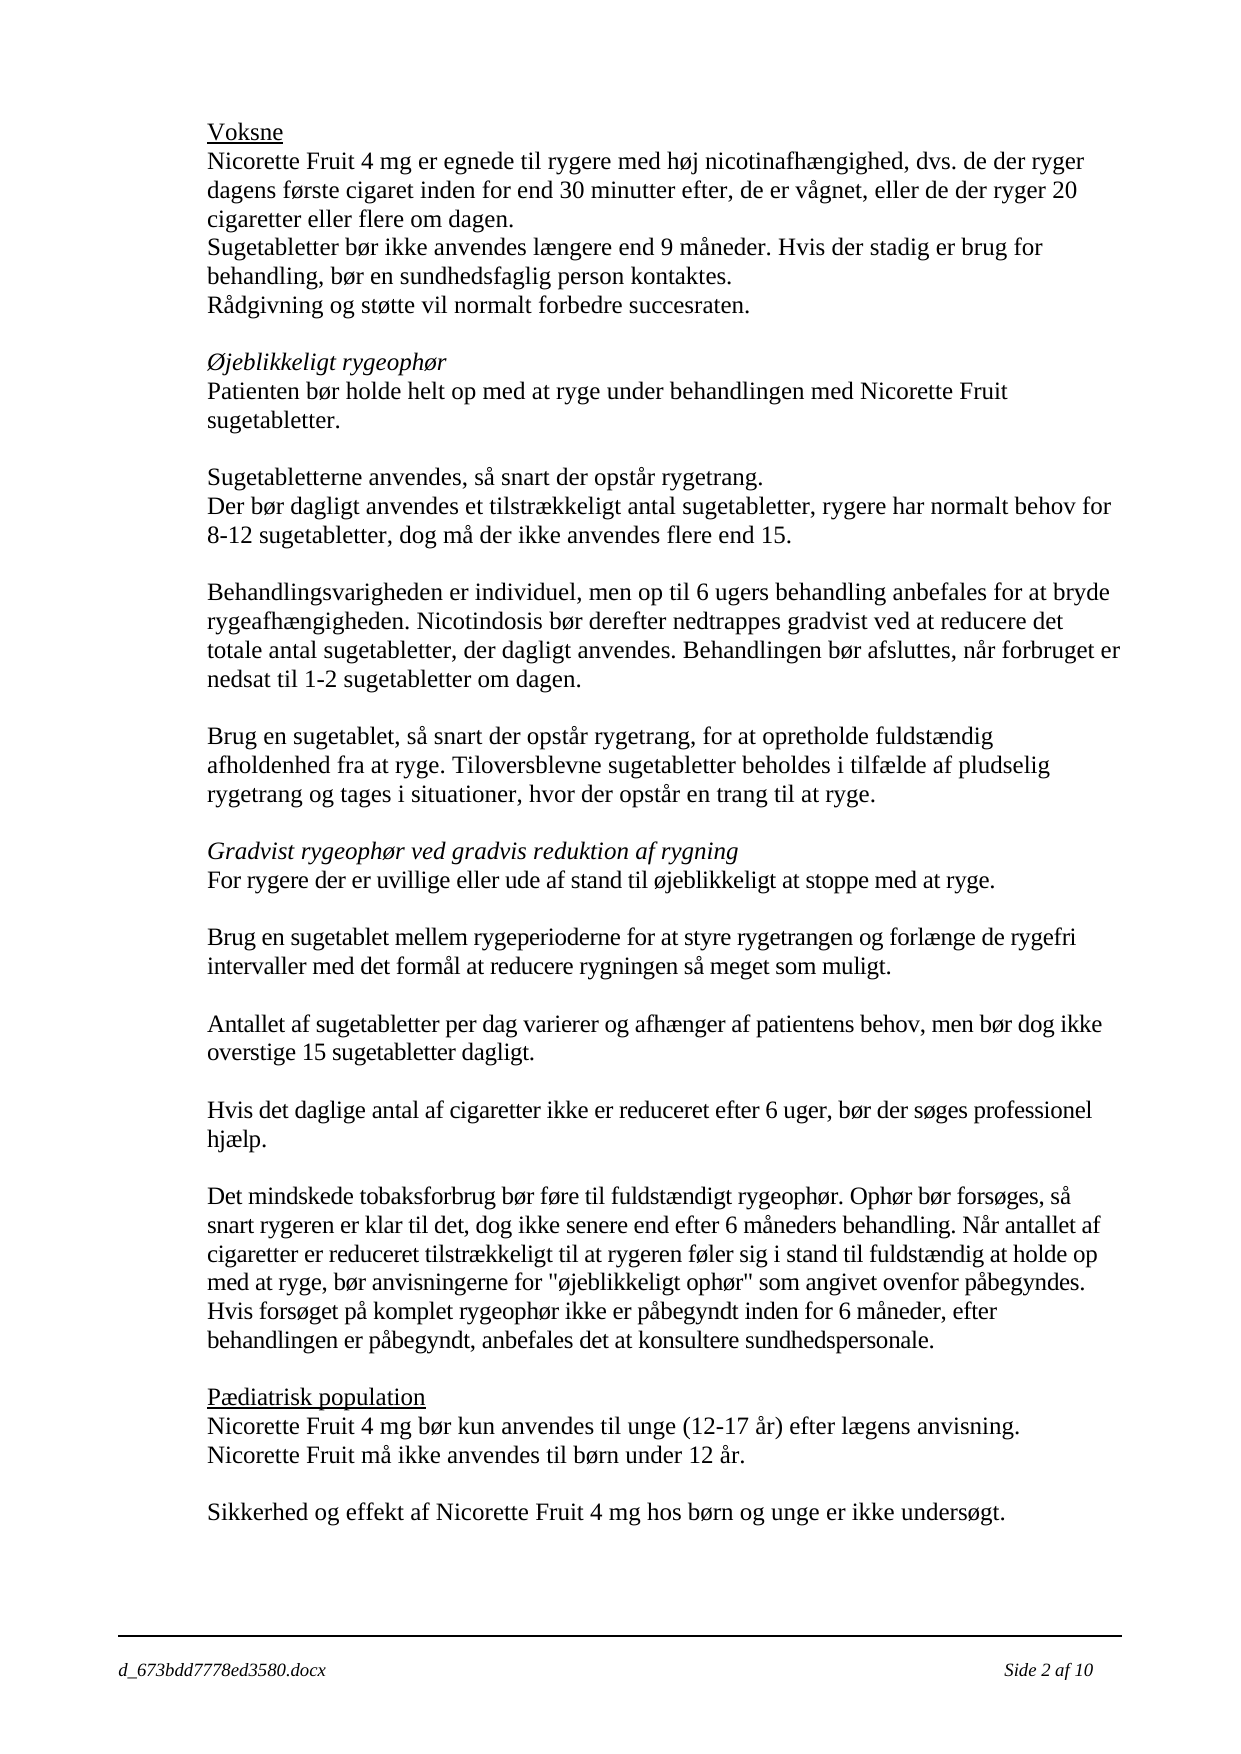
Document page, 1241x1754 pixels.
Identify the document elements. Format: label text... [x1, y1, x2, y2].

text Gradvist rygeophør ved gradvis reduktion af rygning [207, 836, 1122, 865]
text Voksne [207, 117, 1122, 146]
text Behandlingsvarigheden er individuel, men op til 6 ugers behandling anbefales for at bryde rygeafhængigheden. Nicotindosis bør derefter nedtrappes gradvist ved at reducere det totale antal sugetabletter, der dagligt anvendes. Behandlingen bør afsluttes, når forbruget er nedsat til 1-2 sugetabletter om dagen. [207, 577, 1122, 692]
text Pædiatrisk population [207, 1382, 1122, 1411]
text Patienten bør holde helt op med at ryge under behandlingen med Nicorette Fruit sugetabletter. [207, 376, 1122, 434]
text Brug en sugetablet, så snart der opstår rygetrang, for at opretholde fuldstændig afholdenhed fra at ryge. Tiloversblevne sugetabletter beholdes i tilfælde af pludselig rygetrang og tages i situationer, hvor der opstår en trang til at ryge. [207, 721, 1122, 807]
text Der bør dagligt anvendes et tilstrækkeligt antal sugetabletter, rygere har normalt behov for 8-12 sugetabletter, dog må der ikke anvendes flere end 15. [207, 491, 1122, 549]
text Nicorette Fruit 4 mg er egnede til rygere med høj nicotinafhængighed, dvs. de der ryger dagens første cigaret inden for end 30 minutter efter, de er vågnet, eller de der ryger 20 cigaretter eller flere om dagen. [207, 146, 1122, 232]
text Hvis det daglige antal af cigaretter ikke er reduceret efter 6 uger, bør der søges professionel hjælp. [207, 1095, 1122, 1152]
text Sugetabletterne anvendes, så snart der opstår rygetrang. [207, 462, 1122, 491]
text Antallet af sugetabletter per dag varierer og afhænger af patientens behov, men bør dog ikke overstige 15 sugetabletter dagligt. [207, 1009, 1122, 1066]
text Det mindskede tobaksforbrug bør føre til fuldstændigt rygeophør. Ophør bør forsøges, så snart rygeren er klar til det, dog ikke senere end efter 6 måneders behandling. Når antallet af cigaretter er reduceret tilstrækkeligt til at rygeren føler sig i stand til fuldstændig at holde op med at ryge, bør anvisningerne for "øjeblikkeligt ophør" som angivet ovenfor påbegyndes. [207, 1181, 1122, 1296]
text Nicorette Fruit 4 mg bør kun anvendes til unge (12-17 år) efter lægens anvisning. [207, 1411, 1122, 1440]
text Sugetabletter bør ikke anvendes længere end 9 måneder. Hvis der stadig er brug for behandling, bør en sundhedsfaglig person kontaktes. [207, 232, 1122, 290]
text Sikkerhed og effekt af Nicorette Fruit 4 mg hos børn og unge er ikke undersøgt. [207, 1497, 1122, 1526]
text For rygere der er uvillige eller ude af stand til øjeblikkeligt at stoppe med at ryge. [207, 865, 1122, 894]
text Øjeblikkeligt rygeophør [207, 347, 1122, 376]
text Hvis forsøget på komplet rygeophør ikke er påbegyndt inden for 6 måneder, efter behandlingen er påbegyndt, anbefales det at konsultere sundhedspersonale. [207, 1296, 1122, 1354]
text Rådgivning og støtte vil normalt forbedre succesraten. [207, 290, 1122, 319]
text Nicorette Fruit må ikke anvendes til børn under 12 år. [207, 1440, 1122, 1469]
text Brug en sugetablet mellem rygeperioderne for at styre rygetrangen og forlænge de rygefri intervaller med det formål at reducere rygningen så meget som muligt. [207, 922, 1122, 980]
